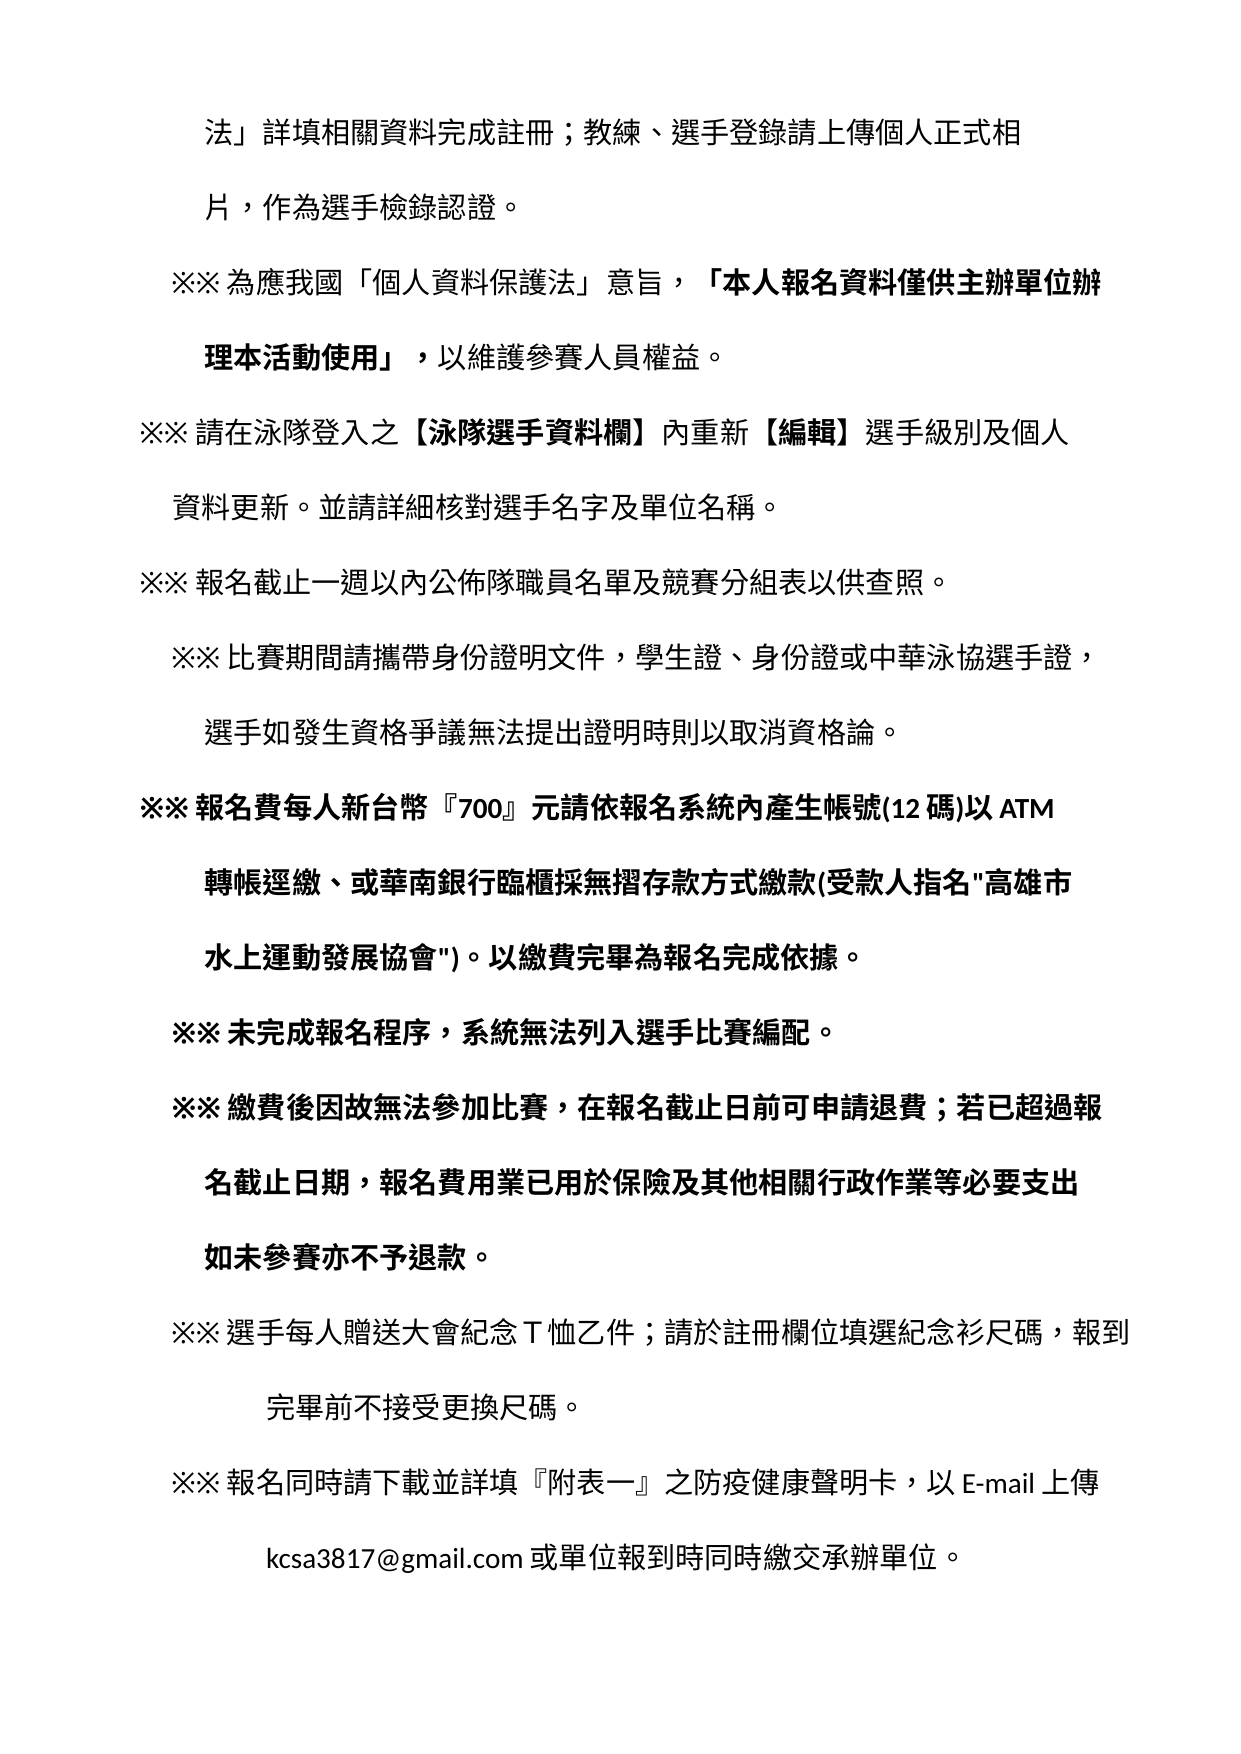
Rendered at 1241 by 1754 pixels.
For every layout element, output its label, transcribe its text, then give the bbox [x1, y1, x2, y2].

text 法」詳填相關資料完成註冊；教練、選手登錄請上傳個人正式相 [93, 93, 1147, 168]
text 轉帳逕繳、或華南銀行臨櫃採無摺存款方式繳款(受款人指名"高雄市 [93, 843, 1147, 918]
text 資料更新。並請詳細核對選手名字及單位名稱。 [93, 468, 1147, 543]
text 片，作為選手檢錄認證。 [93, 168, 1147, 243]
text ※※ 未完成報名程序，系統無法列入選手比賽編配。 [93, 993, 1147, 1068]
text 名截止日期，報名費用業已用於保險及其他相關行政作業等必要支出 [93, 1143, 1147, 1218]
text 選手如發生資格爭議無法提出證明時則以取消資格論。 [93, 693, 1147, 768]
text ※※ 為應我國「個人資料保護法」意旨，「本人報名資料僅供主辦單位辦 [93, 243, 1147, 318]
text ※※ 比賽期間請攜帶身份證明文件，學生證、身份證或中華泳協選手證， [93, 618, 1147, 693]
text ※※ 繳費後因故無法參加比賽，在報名截止日前可申請退費；若已超過報 [93, 1068, 1147, 1143]
text 如未參賽亦不予退款。 [93, 1218, 1147, 1293]
text ※※ 選手每人贈送大會紀念Ｔ恤乙件；請於註冊欄位填選紀念衫尺碼，報到完畢前不接受更換尺碼。 [151, 1293, 1147, 1443]
text ※※ 報名截止一週以內公佈隊職員名單及競賽分組表以供查照。 [93, 543, 1147, 618]
text 理本活動使用」，以維護參賽人員權益。 [93, 318, 1147, 393]
text ※※ 請在泳隊登入之【泳隊選手資料欄】內重新【編輯】選手級別及個人 [93, 393, 1147, 468]
text 水上運動發展協會")。以繳費完畢為報名完成依據。 [93, 918, 1147, 993]
text ※※ 報名同時請下載並詳填『附表一』之防疫健康聲明卡，以E-mail上傳kcsa3817@gmail.com或單位報到時同時繳交承辦單位。 [151, 1443, 1147, 1593]
text ※※ 報名費每人新台幣『700』元請依報名系統內產生帳號(12碼)以ATM [93, 768, 1147, 843]
